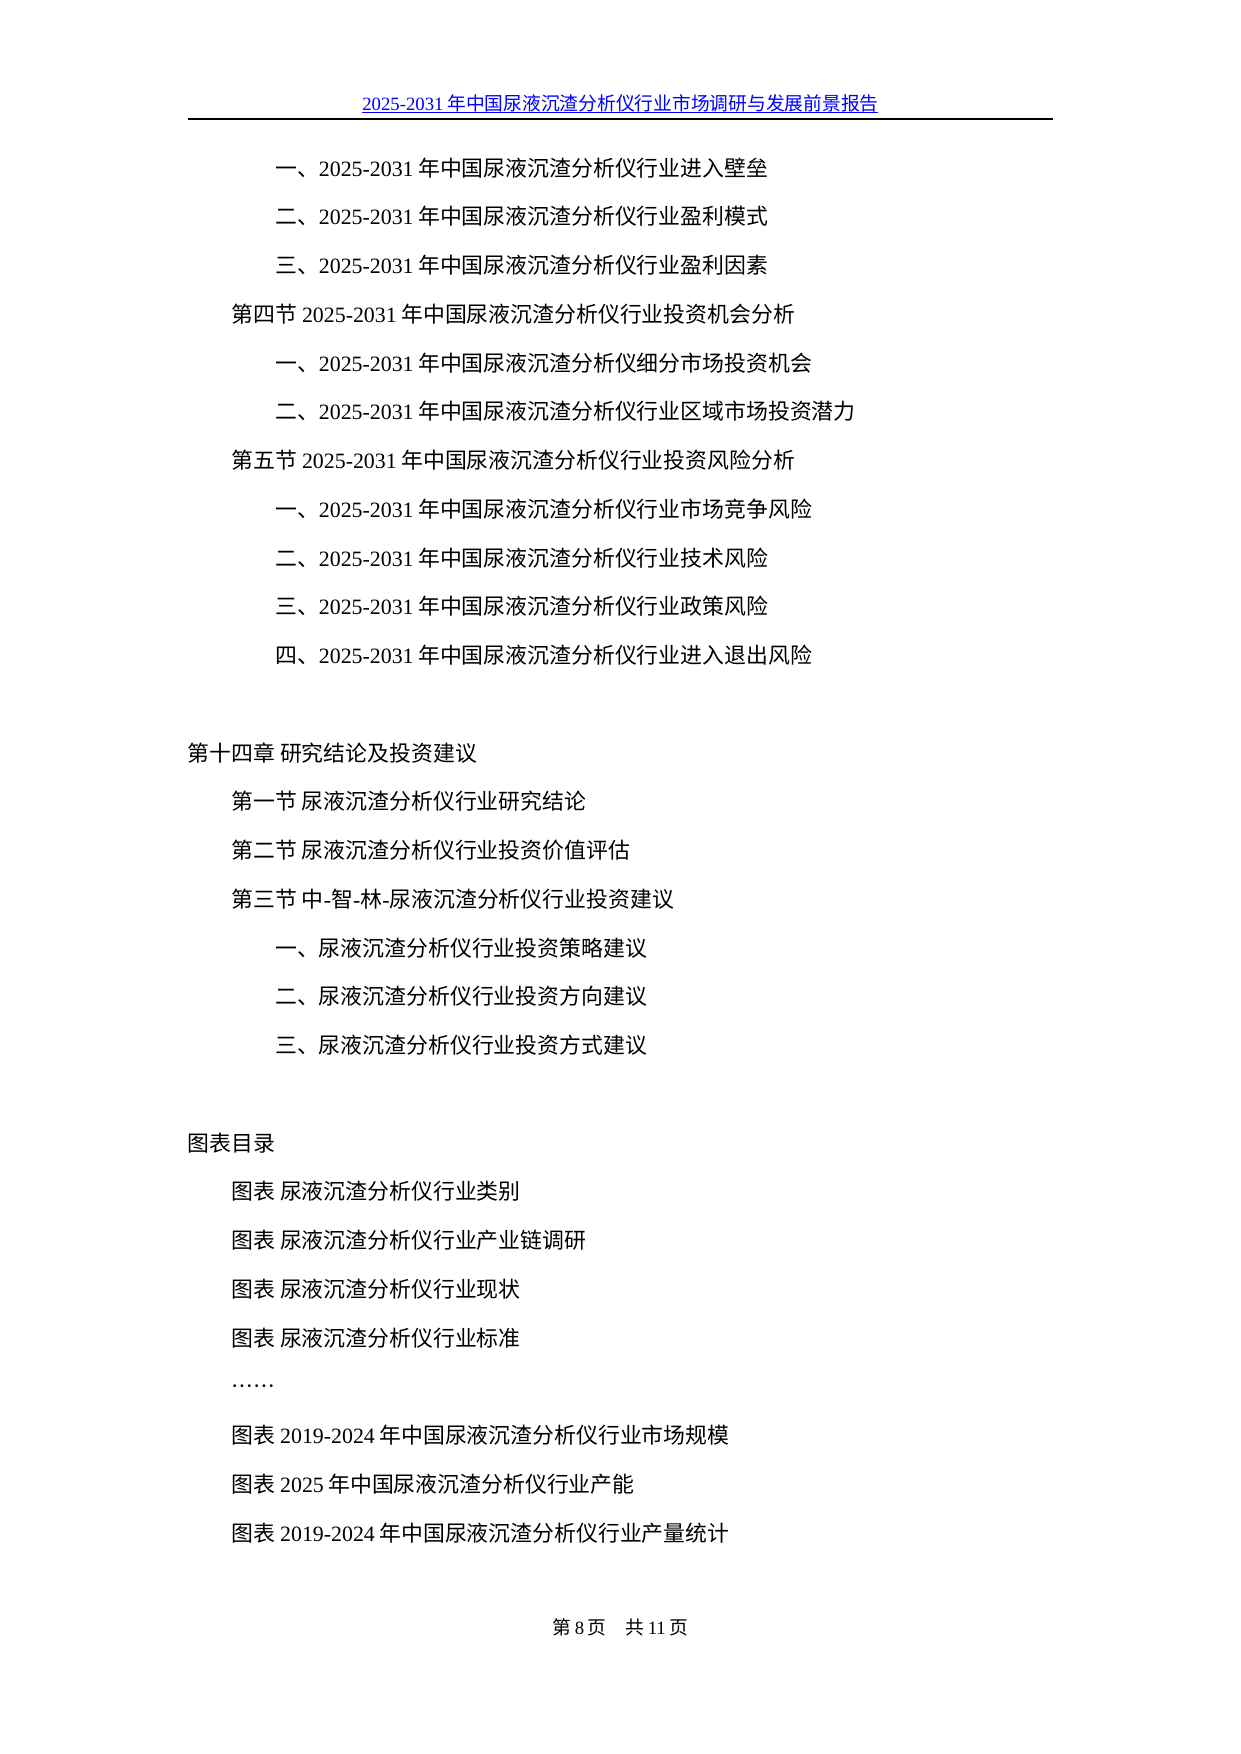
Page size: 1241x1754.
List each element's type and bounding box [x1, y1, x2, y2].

text [187, 150, 1053, 1548]
